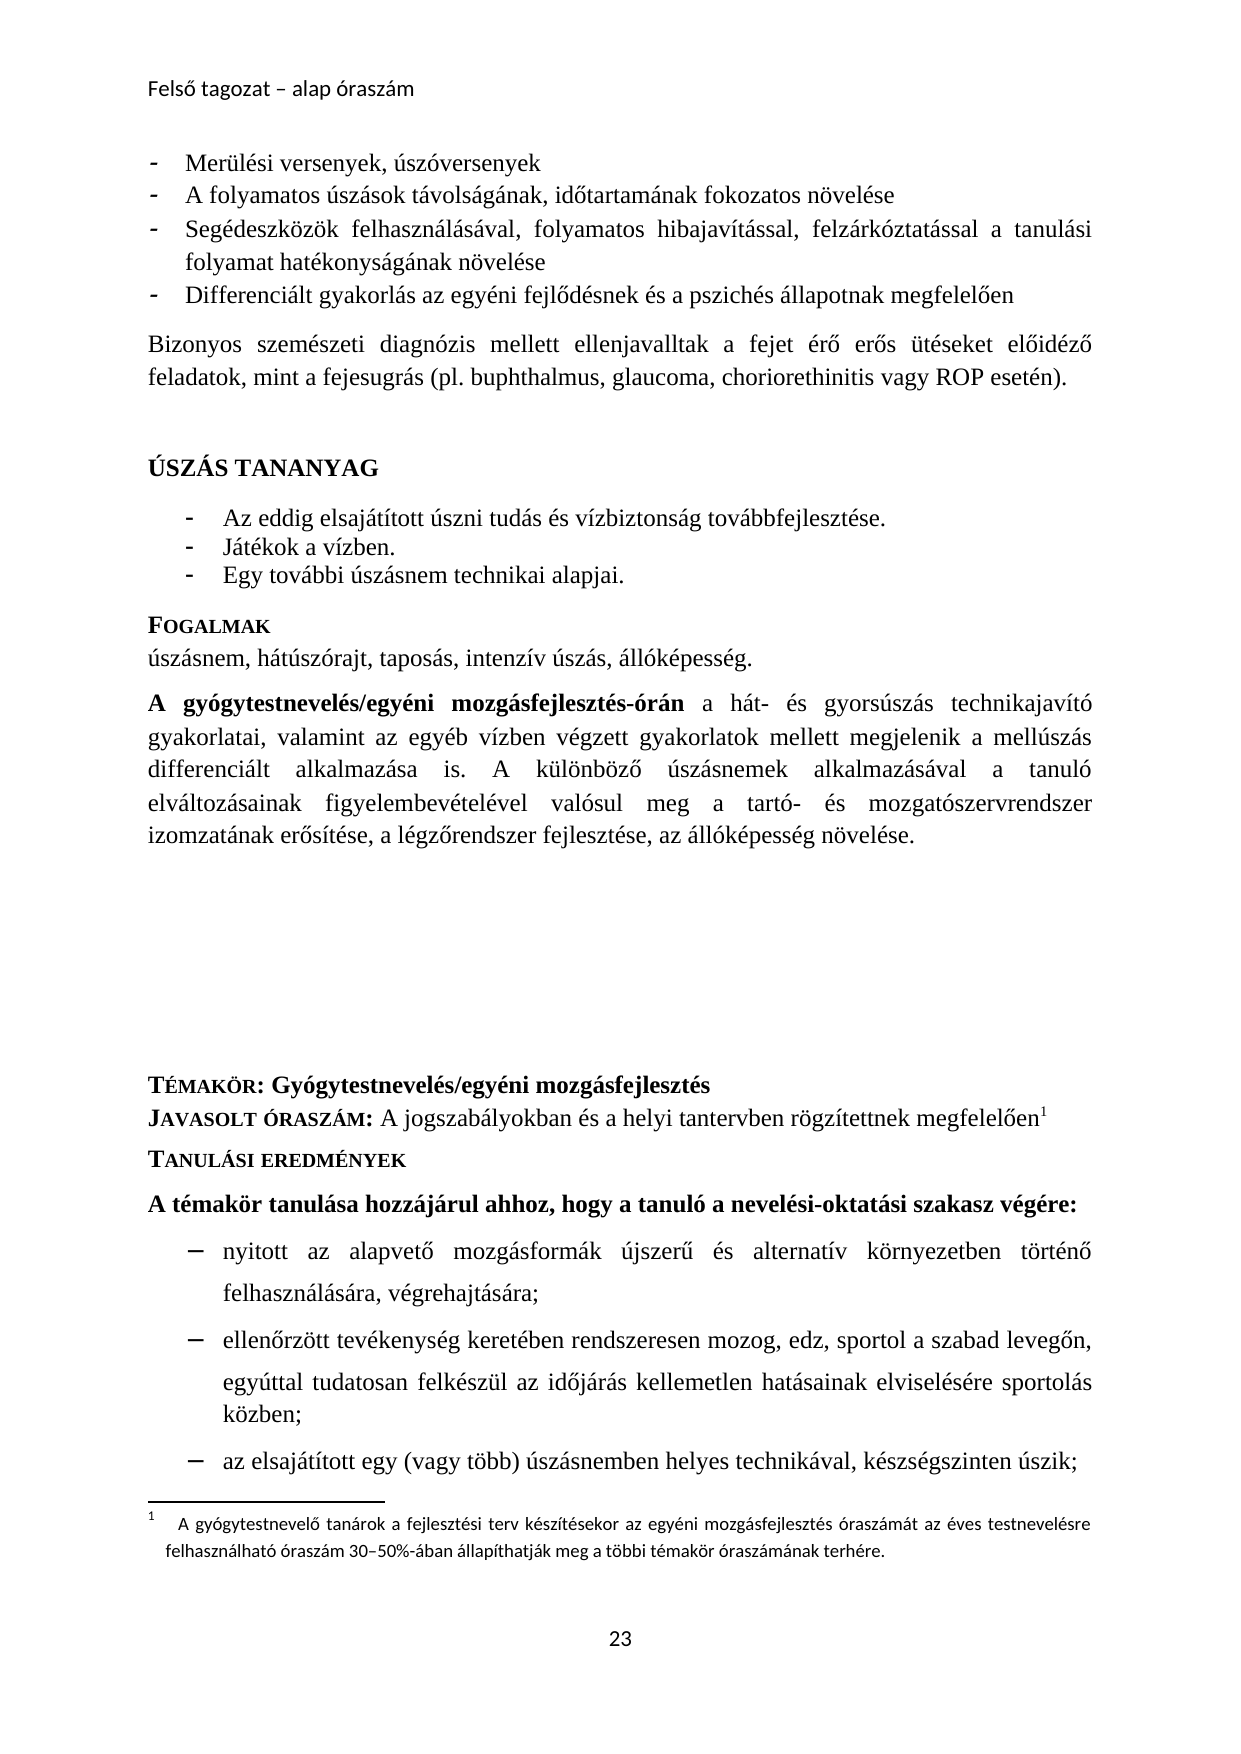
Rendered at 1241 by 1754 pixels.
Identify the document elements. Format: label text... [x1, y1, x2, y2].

text Fogalmak [148, 610, 1093, 639]
list nyitott az alapvető mozgásformák újszerű és alternatív környezetben történő felhasználására, végrehajtására; [185, 1222, 1093, 1307]
text úszásnem, hátúszórajt, taposás, intenzív úszás, állóképesség. [148, 643, 1093, 672]
list A folyamatos úszások távolságának, időtartamának fokozatos növelése [148, 181, 1093, 209]
text Tanulási eredmények [148, 1144, 1093, 1173]
text Bizonyos szemészeti diagnózis mellett ellenjavalltak a fejet érő erős ütéseket előidéző feladatok, mint a fejesugrás (pl. buphthalmus, glaucoma, choriorethinitis vagy ROP esetén). [148, 329, 1093, 391]
text Javasolt óraszám: A jogszabályokban és a helyi tantervben rögzítettnek megfelelően [148, 1103, 1093, 1131]
text A gyógytestnevelés/egyéni mozgásfejlesztés-órán a hát- és gyorsúszás technikajavító gyakorlatai, valamint az egyéb vízben végzett gyakorlatok mellett megjelenik a mellúszás differenciált alkalmazása is. A különböző úszásnemek alkalmazásával a tanuló elváltozásainak figyelembevételével valósul meg a tartó- és mozgatószervrendszer izomzatának erősítése, a légzőrendszer fejlesztése, az állóképesség növelése. [148, 688, 1093, 849]
list Egy további úszásnem technikai alapjai. [185, 560, 1093, 589]
text ÚSZÁS TANANYAG [148, 453, 1093, 482]
text Témakör: Gyógytestnevelés/egyéni mozgásfejlesztés [148, 1070, 1093, 1098]
text A témakör tanulása hozzájárul ahhoz, hogy a tanuló a nevelési-oktatási szakasz végére: [148, 1189, 1093, 1218]
list Merülési versenyek, úszóversenyek [148, 148, 1093, 176]
list Az eddig elsajátított úszni tudás és vízbiztonság továbbfejlesztése. [185, 503, 1093, 532]
list az elsajátított egy (vagy több) úszásnemben helyes technikával, készségszinten úszik; [185, 1433, 1093, 1484]
list Segédeszközök felhasználásával, folyamatos hibajavítással, felzárkóztatással a tanulási folyamat hatékonyságának növelése [148, 214, 1093, 275]
list ellenőrzött tevékenység keretében rendszeresen mozog, edz, sportol a szabad levegőn, egyúttal tudatosan felkészül az időjárás kellemetlen hatásainak elviselésére sportolás közben; [185, 1311, 1093, 1428]
list Differenciált gyakorlás az egyéni fejlődésnek és a pszichés állapotnak megfelelően [148, 280, 1093, 308]
list Játékok a vízben. [185, 532, 1093, 560]
